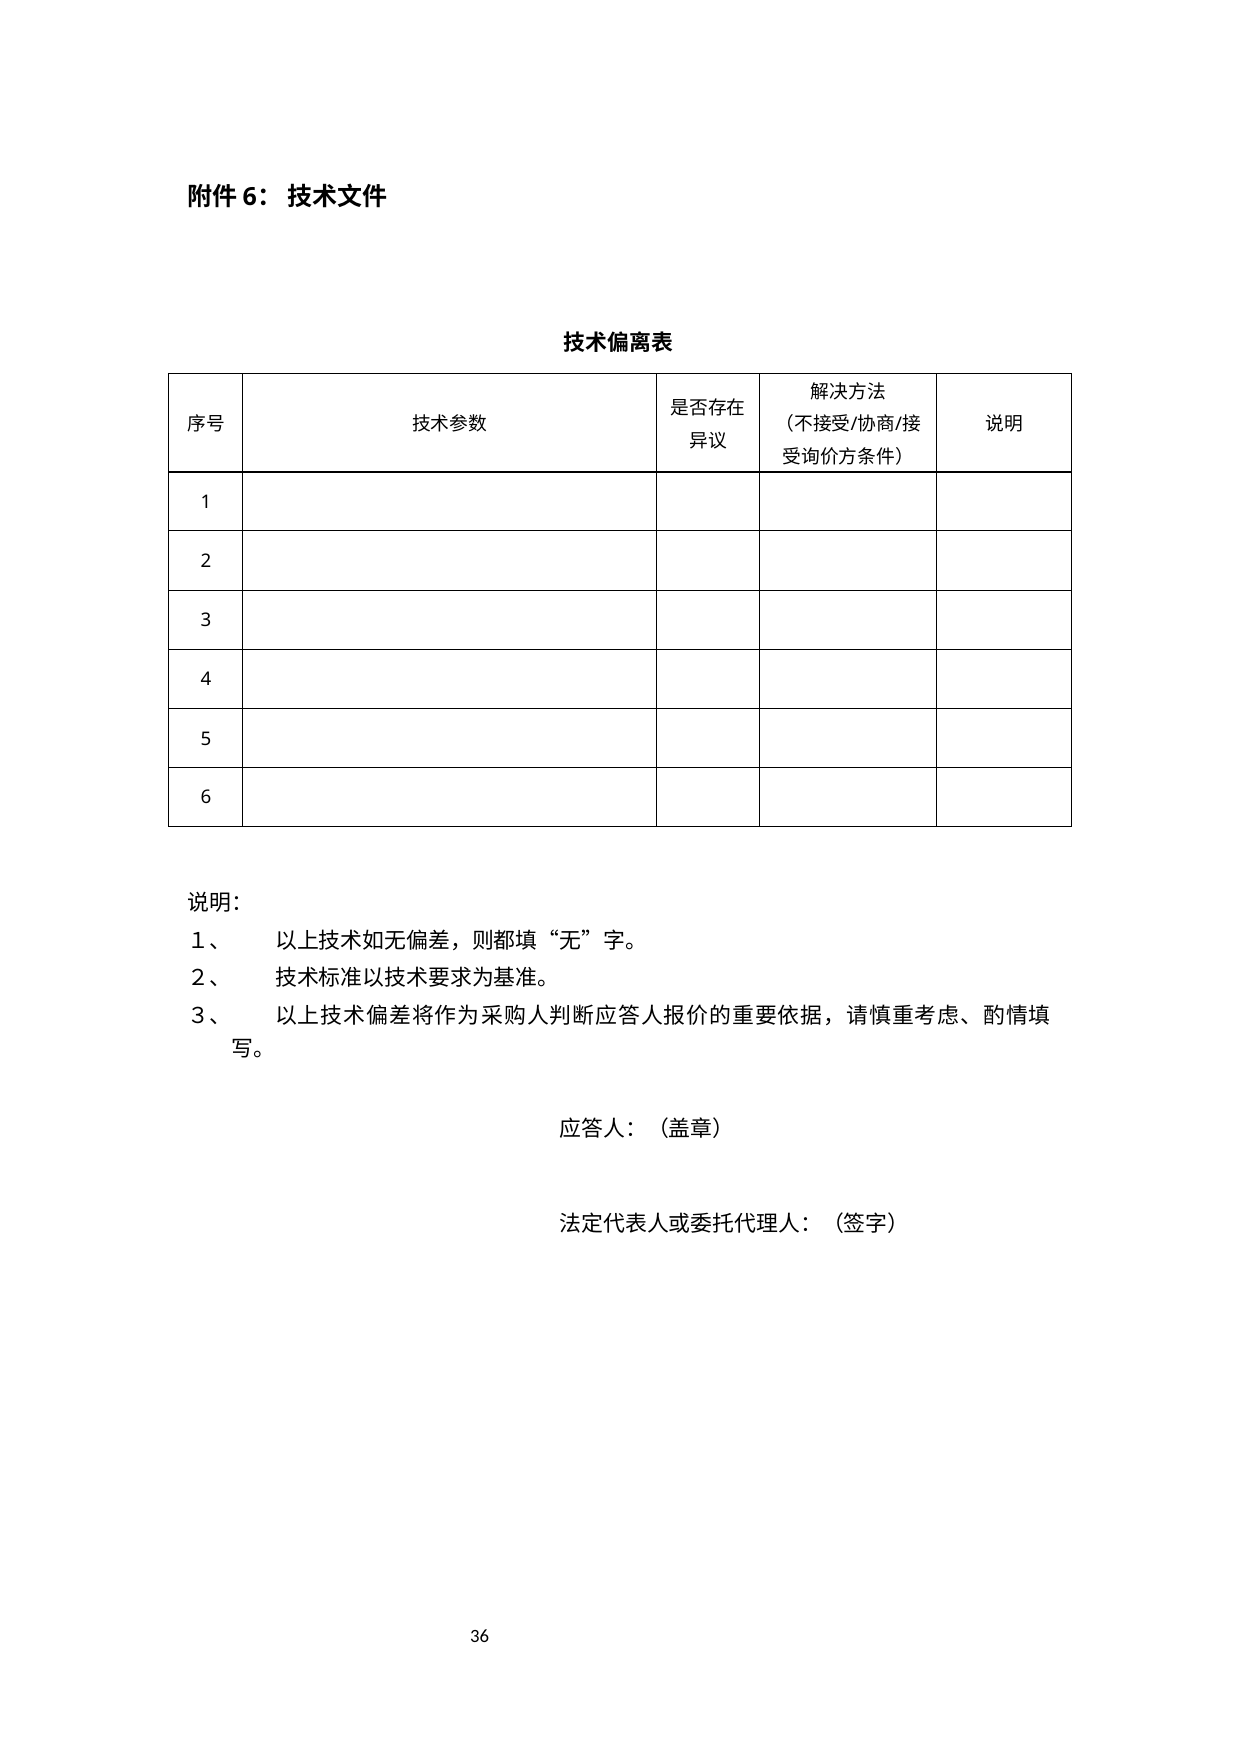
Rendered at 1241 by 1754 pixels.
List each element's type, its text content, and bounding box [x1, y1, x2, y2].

table_cell [760, 591, 936, 648]
table_cell 6 [169, 768, 242, 826]
table_cell [243, 650, 656, 708]
list 以上技术偏差将作为采购人判断应答人报价的重要依据，请慎重考虑、酌情填写。 [187, 998, 1053, 1063]
table_cell [243, 591, 656, 648]
table_cell [243, 709, 656, 767]
table_cell 2 [169, 531, 242, 589]
list 以上技术如无偏差，则都填“无”字。 [187, 922, 1053, 955]
table_cell 3 [169, 591, 242, 648]
table_cell [243, 768, 656, 826]
table_cell 5 [169, 709, 242, 767]
table_cell [760, 473, 936, 530]
table_cell [657, 473, 759, 530]
table_cell [937, 650, 1071, 708]
list 技术标准以技术要求为基准。 [187, 960, 1053, 992]
table_cell [937, 531, 1071, 589]
table_cell [657, 531, 759, 589]
text 说明： [187, 884, 1053, 917]
table_cell [760, 531, 936, 589]
table_cell [937, 473, 1071, 530]
text 技术偏离表 [187, 324, 1049, 357]
table_header 技术参数 [243, 374, 656, 471]
table_cell [243, 531, 656, 589]
table_cell [657, 768, 759, 826]
table_cell [760, 709, 936, 767]
table_header 解决方法 （不接受/协商/接受询价方条件） [760, 374, 936, 471]
table_cell [760, 650, 936, 708]
table_cell [760, 768, 936, 826]
table_cell [657, 591, 759, 648]
table_header 序号 [169, 374, 242, 471]
table_cell [937, 709, 1071, 767]
text 附件6： 技术文件 [187, 162, 1053, 227]
table_cell [657, 650, 759, 708]
text 法定代表人或委托代理人：（签字） [187, 1206, 1053, 1238]
table_cell [243, 473, 656, 530]
table_header 说明 [937, 374, 1071, 471]
text 应答人：（盖章） [187, 1110, 1053, 1143]
table_cell [937, 591, 1071, 648]
table_cell [937, 768, 1071, 826]
table_cell 1 [169, 473, 242, 530]
table_cell [657, 709, 759, 767]
table_cell 4 [169, 650, 242, 708]
table_header 是否存在异议 [657, 374, 759, 471]
